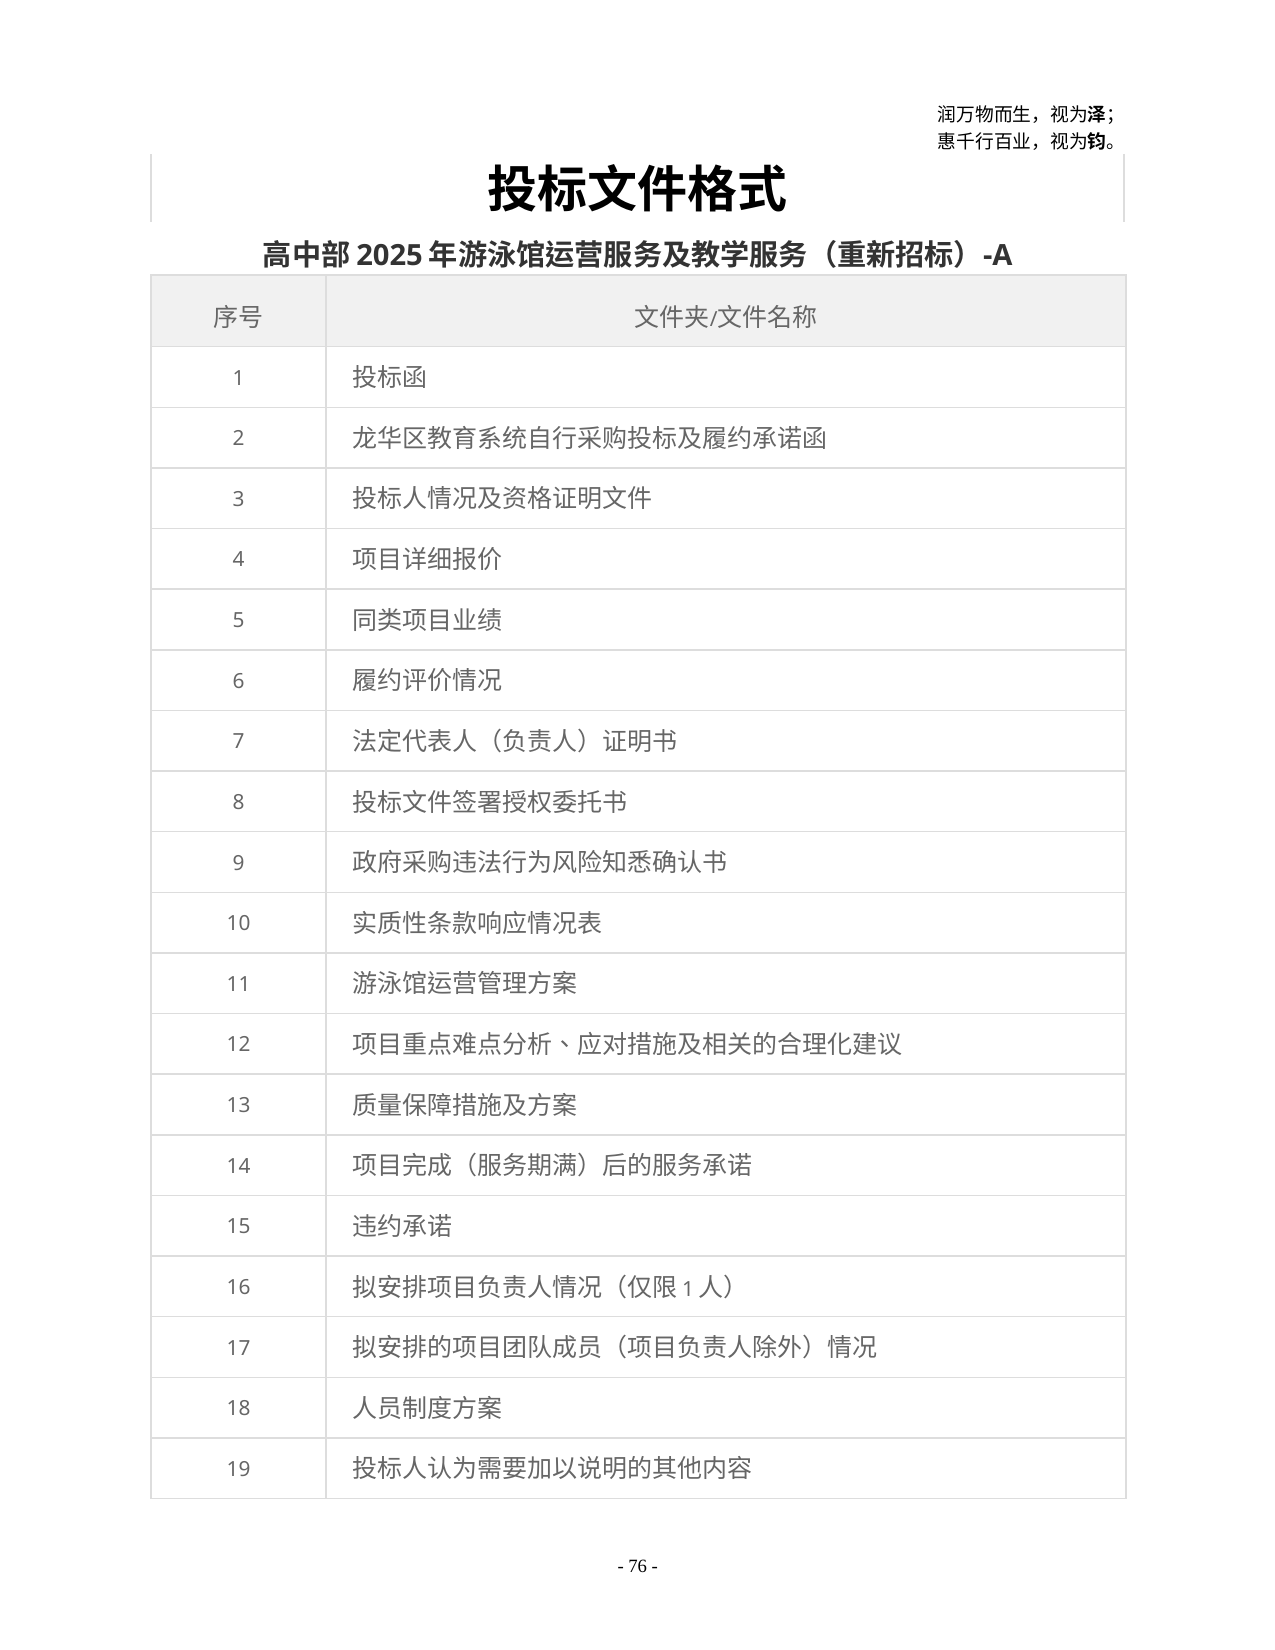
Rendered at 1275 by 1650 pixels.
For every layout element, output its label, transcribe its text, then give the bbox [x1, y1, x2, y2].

table_cell 5 [152, 590, 325, 649]
table_cell 9 [152, 832, 325, 891]
text 投标文件格式 [152, 154, 1123, 222]
table_cell 8 [152, 772, 325, 831]
table_cell 履约评价情况 [327, 651, 1125, 709]
table_cell 12 [152, 1014, 325, 1073]
table_cell 14 [152, 1136, 325, 1194]
table_cell 项目完成（服务期满）后的服务承诺 [327, 1136, 1125, 1194]
table_cell 投标函 [327, 347, 1125, 406]
table_cell 实质性条款响应情况表 [327, 893, 1125, 952]
table_cell 7 [152, 711, 325, 770]
table_cell 同类项目业绩 [327, 590, 1125, 649]
text 高中部2025年游泳馆运营服务及教学服务（重新招标）-A [152, 222, 1123, 274]
table_cell 15 [152, 1196, 325, 1255]
table_cell 游泳馆运营管理方案 [327, 954, 1125, 1013]
table_cell 3 [152, 469, 325, 528]
table_header 文件夹/文件名称 [327, 276, 1125, 346]
table_cell 16 [152, 1257, 325, 1316]
table_cell 质量保障措施及方案 [327, 1075, 1125, 1134]
table_cell 13 [152, 1075, 325, 1134]
table_cell 龙华区教育系统自行采购投标及履约承诺函 [327, 408, 1125, 467]
table_cell 政府采购违法行为风险知悉确认书 [327, 832, 1125, 891]
table_cell 4 [152, 529, 325, 588]
table_cell 人员制度方案 [327, 1378, 1125, 1437]
table_cell 11 [152, 954, 325, 1013]
table_header 序号 [152, 276, 325, 346]
table_cell 法定代表人（负责人）证明书 [327, 711, 1125, 770]
table_cell 违约承诺 [327, 1196, 1125, 1255]
table_cell 投标人认为需要加以说明的其他内容 [327, 1439, 1125, 1498]
table_cell 10 [152, 893, 325, 952]
table_cell 2 [152, 408, 325, 467]
table_cell 拟安排项目负责人情况（仅限1人） [327, 1257, 1125, 1316]
table_cell 19 [152, 1439, 325, 1498]
table_cell 拟安排的项目团队成员（项目负责人除外）情况 [327, 1317, 1125, 1376]
table_cell 投标文件签署授权委托书 [327, 772, 1125, 831]
table_cell 1 [152, 347, 325, 406]
table_cell 项目详细报价 [327, 529, 1125, 588]
table_cell 投标人情况及资格证明文件 [327, 469, 1125, 528]
table_cell 项目重点难点分析、应对措施及相关的合理化建议 [327, 1014, 1125, 1073]
table_cell 18 [152, 1378, 325, 1437]
table_cell 6 [152, 651, 325, 709]
table_cell 17 [152, 1317, 325, 1376]
